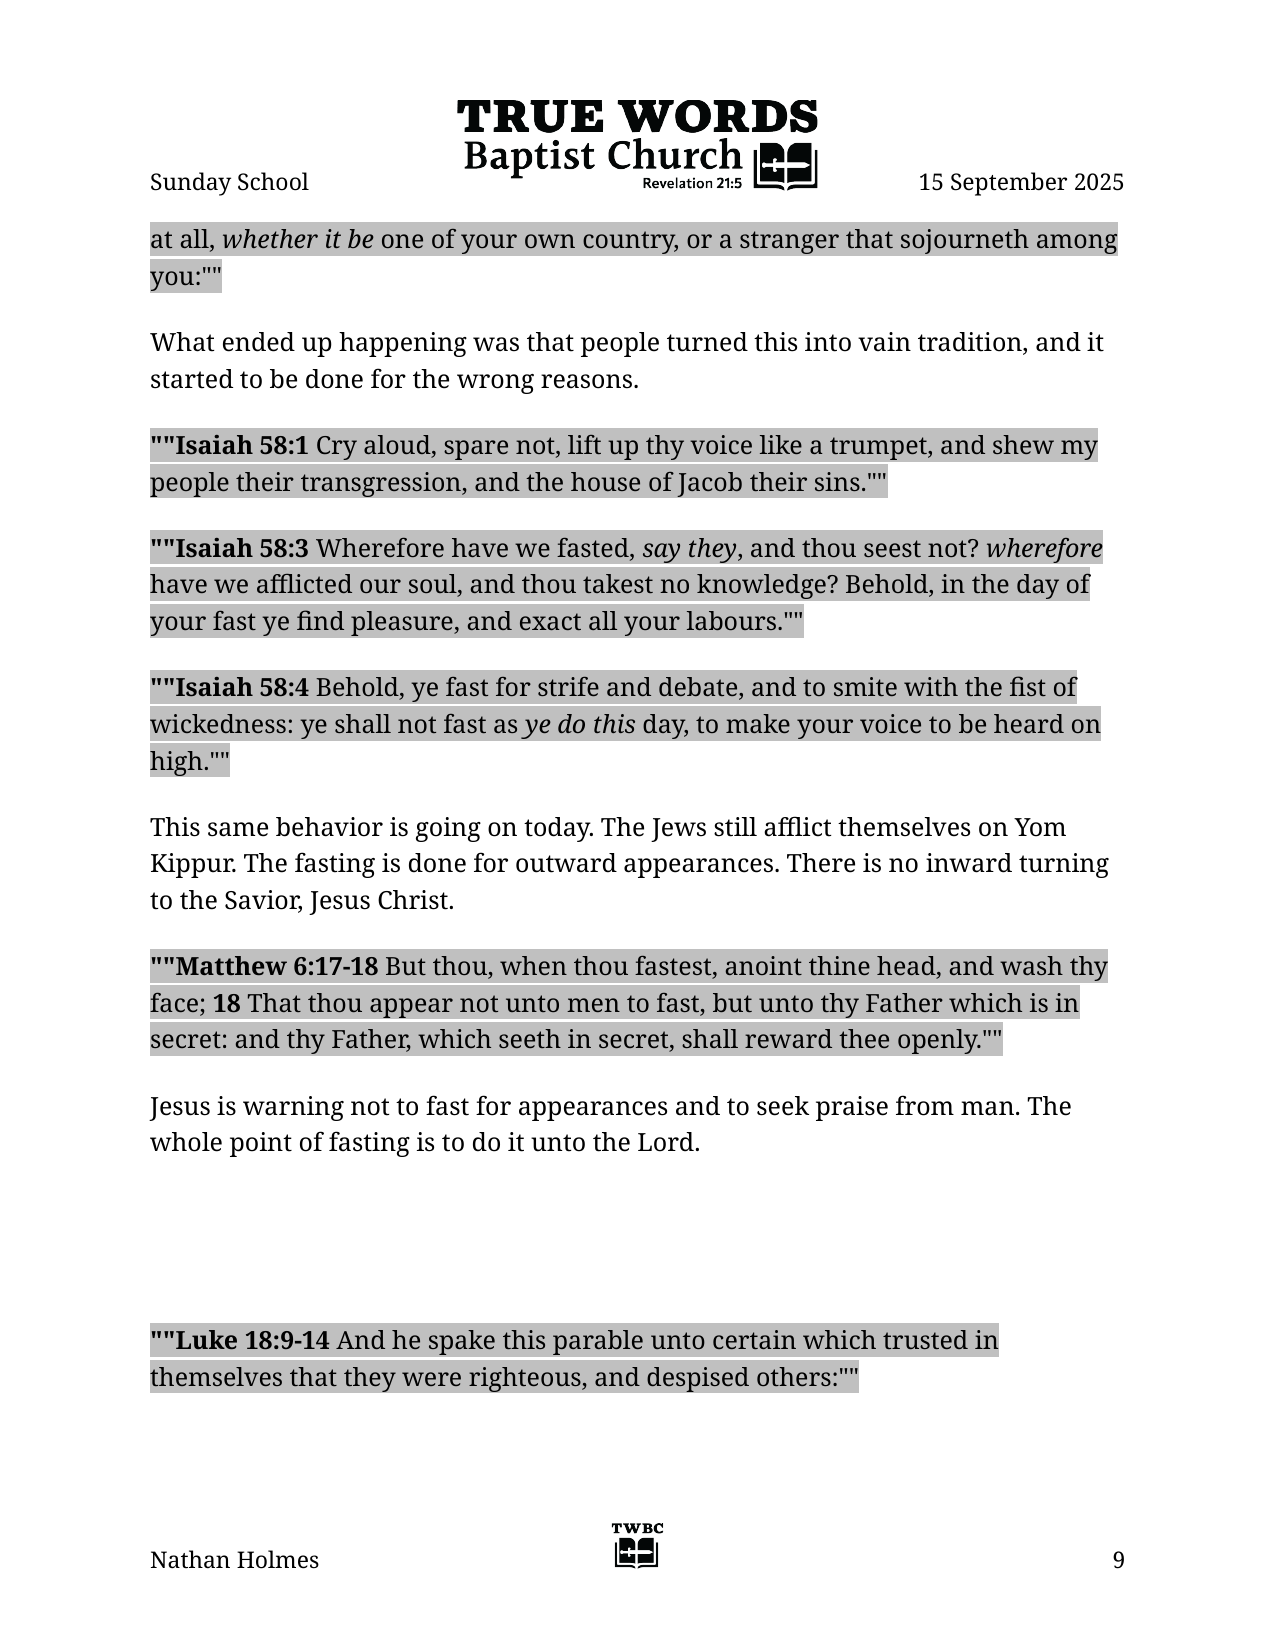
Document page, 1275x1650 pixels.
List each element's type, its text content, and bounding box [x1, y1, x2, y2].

picture [611, 1523, 664, 1569]
text What ended up happening was that people turned this into vain tradition, and it started to be done for the wrong reasons. [150, 325, 1125, 396]
text ""Luke 18:9-14 And he spake this parable unto certain which trusted in themselves that they were righteous, and despised others:"" [150, 1323, 1125, 1393]
text ""Isaiah 58:4 Behold, ye fast for strife and debate, and to smite with the fist of wickedness: ye shall not fast as ye do this day, to make your voice to be heard on high."" [150, 670, 1125, 777]
text Jesus is warning not to fast for appearances and to seek praise from man. The whole point of fasting is to do it unto the Lord. [150, 1088, 1125, 1159]
picture [457, 100, 818, 191]
text This same behavior is going on today. The Jews still afflict themselves on Yom Kippur. The fasting is done for outward appearances. There is no inward turning to the Savior, Jesus Christ. [150, 809, 1125, 917]
text ""Matthew 6:17-18 But thou, when thou fastest, anoint thine head, and wash thy face; 18 That thou appear not unto men to fast, but unto thy Father which is in secret: and thy Father, which seeth in secret, shall reward thee openly."" [150, 949, 1125, 1056]
text ""Isaiah 58:1 Cry aloud, spare not, lift up thy voice like a trumpet, and shew my people their transgression, and the house of Jacob their sins."" [150, 427, 1125, 498]
text ""Isaiah 58:3 Wherefore have we fasted, say they, and thou seest not? wherefore have we afflicted our soul, and thou takest no knowledge? Behold, in the day of your fast ye find pleasure, and exact all your labours."" [150, 530, 1125, 638]
